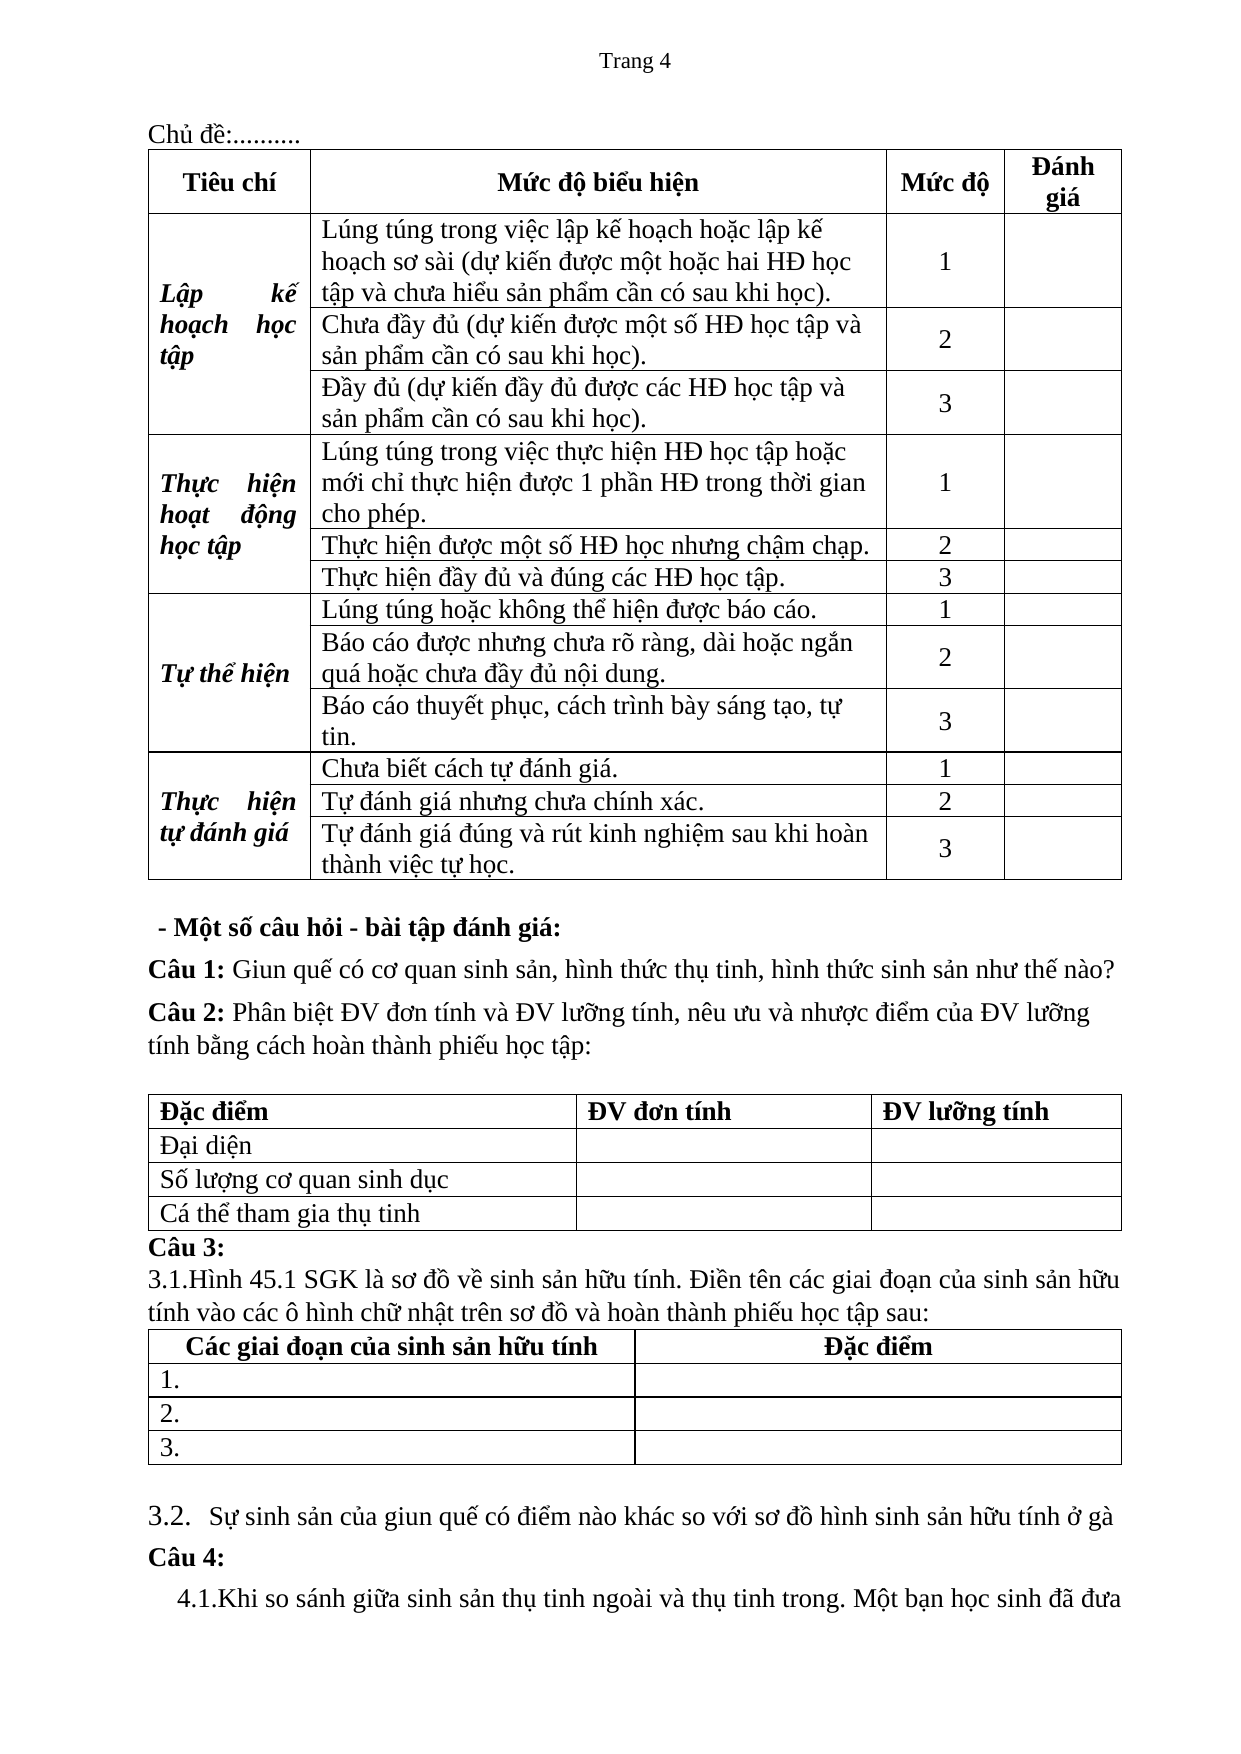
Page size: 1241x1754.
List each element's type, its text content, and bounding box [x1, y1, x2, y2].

table_cell 2 [887, 529, 1004, 560]
table_header Các giai đoạn của sinh sản hữu tính [149, 1330, 634, 1362]
table_cell [1005, 435, 1121, 528]
text Câu 2: Phân biệt ĐV đơn tính và ĐV lưỡng tính, nêu ưu và nhược điểm của ĐV lưỡng tính bằng cách hoàn thành phiếu học tập: [148, 997, 1122, 1060]
table_cell [1005, 753, 1121, 784]
table_header Đánh giá [1005, 150, 1121, 213]
text Câu 1: Giun quế có cơ quan sinh sản, hình thức thụ tinh, hình thức sinh sản như thế nào? [148, 953, 1122, 984]
table_cell [872, 1197, 1121, 1230]
table_cell Thực hiện đầy đủ và đúng các HĐ học tập. [311, 561, 886, 593]
table_cell [1005, 529, 1121, 560]
table_cell Cá thể tham gia thụ tinh [149, 1197, 576, 1230]
table_header Mức độ biểu hiện [311, 150, 886, 213]
text Câu 3: [148, 1231, 1122, 1262]
table_cell 2 [887, 785, 1004, 816]
table_cell [1005, 308, 1121, 370]
table_cell Chưa biết cách tự đánh giá. [311, 753, 886, 784]
table_cell Số lượng cơ quan sinh dục [149, 1163, 576, 1196]
table_cell Báo cáo thuyết phục, cách trình bày sáng tạo, tự tin. [311, 689, 886, 751]
table_cell [636, 1431, 1121, 1464]
table_header Tiêu chí [149, 150, 310, 213]
table_cell Đầy đủ (dự kiến đầy đủ được các HĐ học tập và sản phẩm cần có sau khi học). [311, 371, 886, 434]
table_cell [577, 1129, 871, 1162]
table_cell [1005, 626, 1121, 688]
table_cell [1005, 785, 1121, 816]
table_cell 3 [887, 817, 1004, 879]
table_cell [577, 1163, 871, 1196]
table_header ĐV lưỡng tính [872, 1095, 1121, 1128]
table_cell [1005, 371, 1121, 434]
table_cell Chưa đầy đủ (dự kiến được một số HĐ học tập và sản phẩm cần có sau khi học). [311, 308, 886, 370]
table_cell Lúng túng trong việc lập kế hoạch hoặc lập kế hoạch sơ sài (dự kiến được một hoặc hai HĐ học tập và chưa hiểu sản phẩm cần có sau khi học). [311, 214, 886, 307]
table_cell 3 [887, 561, 1004, 593]
table_cell [1005, 817, 1121, 879]
table_cell Tự đánh giá đúng và rút kinh nghiệm sau khi hoàn thành việc tự học. [311, 817, 886, 879]
table_header Đặc điểm [636, 1330, 1121, 1362]
table_cell [636, 1364, 1121, 1396]
text Chủ đề: [148, 118, 1122, 149]
table_cell [1005, 561, 1121, 593]
table_cell Lúng túng hoặc không thể hiện được báo cáo. [311, 594, 886, 625]
text 3.1.Hình 45.1 SGK là sơ đồ về sinh sản hữu tính. Điền tên các giai đoạn của sinh sản hữu tính vào các ô hình chữ nhật trên sơ đồ và hoàn thành phiếu học tập sau: [148, 1263, 1122, 1327]
table_cell Báo cáo được nhưng chưa rõ ràng, dài hoặc ngắn quá hoặc chưa đầy đủ nội dung. [311, 626, 886, 688]
table_cell [872, 1163, 1121, 1196]
table_cell Lập kế hoạch học tập [149, 214, 310, 434]
table_cell Tự đánh giá nhưng chưa chính xác. [311, 785, 886, 816]
table_cell [872, 1129, 1121, 1162]
table_cell Thực hiện tự đánh giá [149, 753, 310, 879]
text - Một số câu hỏi - bài tập đánh giá: [158, 911, 1122, 942]
table_cell 3 [887, 689, 1004, 751]
table_header ĐV đơn tính [577, 1095, 871, 1128]
table_header Đặc điểm [149, 1095, 576, 1128]
table_cell 1 [887, 594, 1004, 625]
text Câu 4: [148, 1541, 1122, 1572]
table_cell 1 [887, 753, 1004, 784]
table_cell [1005, 594, 1121, 625]
table_header Mức độ [887, 150, 1004, 213]
table_cell Thực hiện hoạt động học tập [149, 435, 310, 593]
table_cell [636, 1398, 1121, 1430]
table_cell 1. [149, 1364, 634, 1396]
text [148, 1582, 1122, 1613]
table_cell Lúng túng trong việc thực hiện HĐ học tập hoặc mới chỉ thực hiện được 1 phần HĐ trong thời gian cho phép. [311, 435, 886, 528]
table_cell 2 [887, 308, 1004, 370]
table_cell Đại diện [149, 1129, 576, 1162]
table_cell [1005, 214, 1121, 307]
table_cell 1 [887, 214, 1004, 307]
table_cell [1005, 689, 1121, 751]
list Sự sinh sản của giun quế có điểm nào khác so với sơ đồ hình sinh sản hữu tính ở gà [148, 1498, 1122, 1531]
table_cell 3. [149, 1431, 634, 1464]
table_cell Thực hiện được một số HĐ học nhưng chậm chạp. [311, 529, 886, 560]
table_cell 3 [887, 371, 1004, 434]
table_cell Tự thể hiện [149, 594, 310, 751]
table_cell 2. [149, 1398, 634, 1430]
table_cell 2 [887, 626, 1004, 688]
table_cell [577, 1197, 871, 1230]
table_cell 1 [887, 435, 1004, 528]
